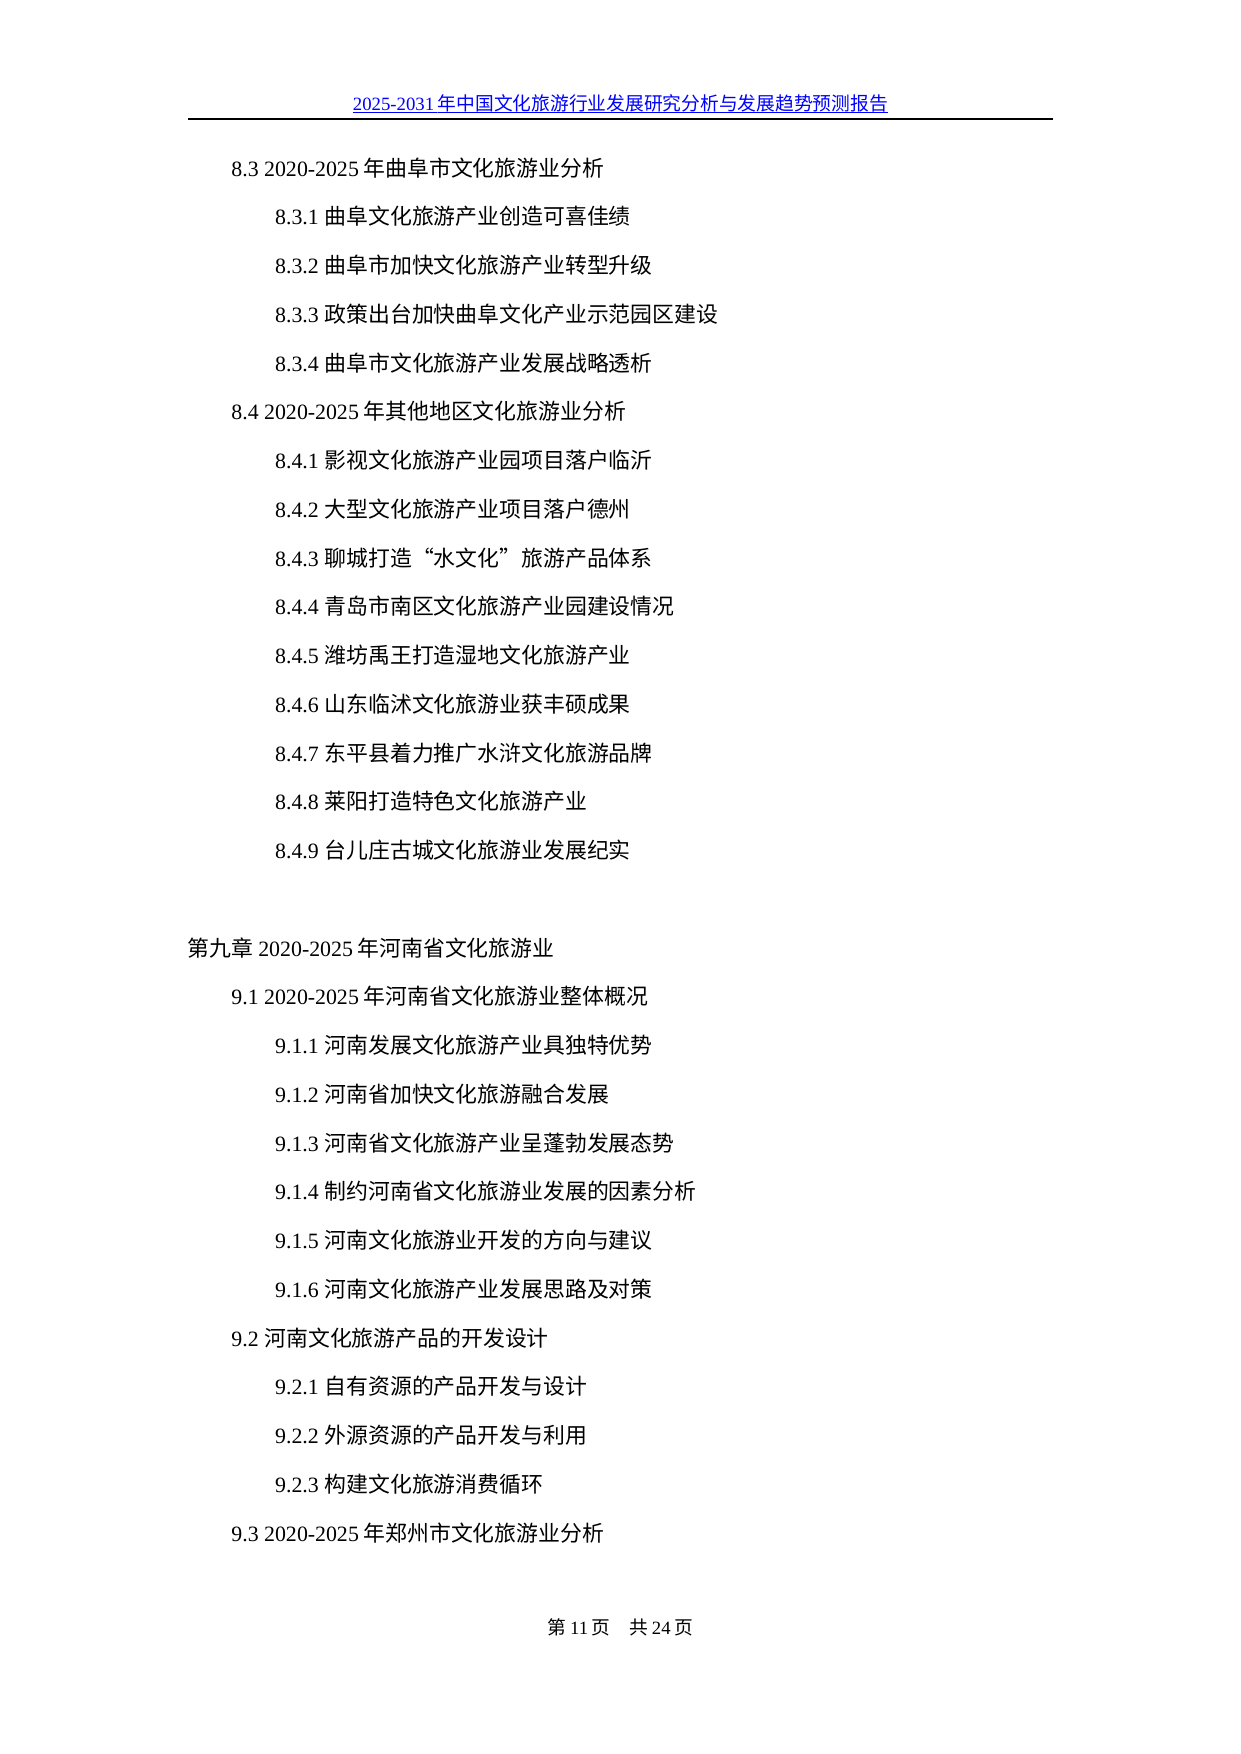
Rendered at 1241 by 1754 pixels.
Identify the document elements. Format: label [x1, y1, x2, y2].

text [187, 150, 1053, 1548]
